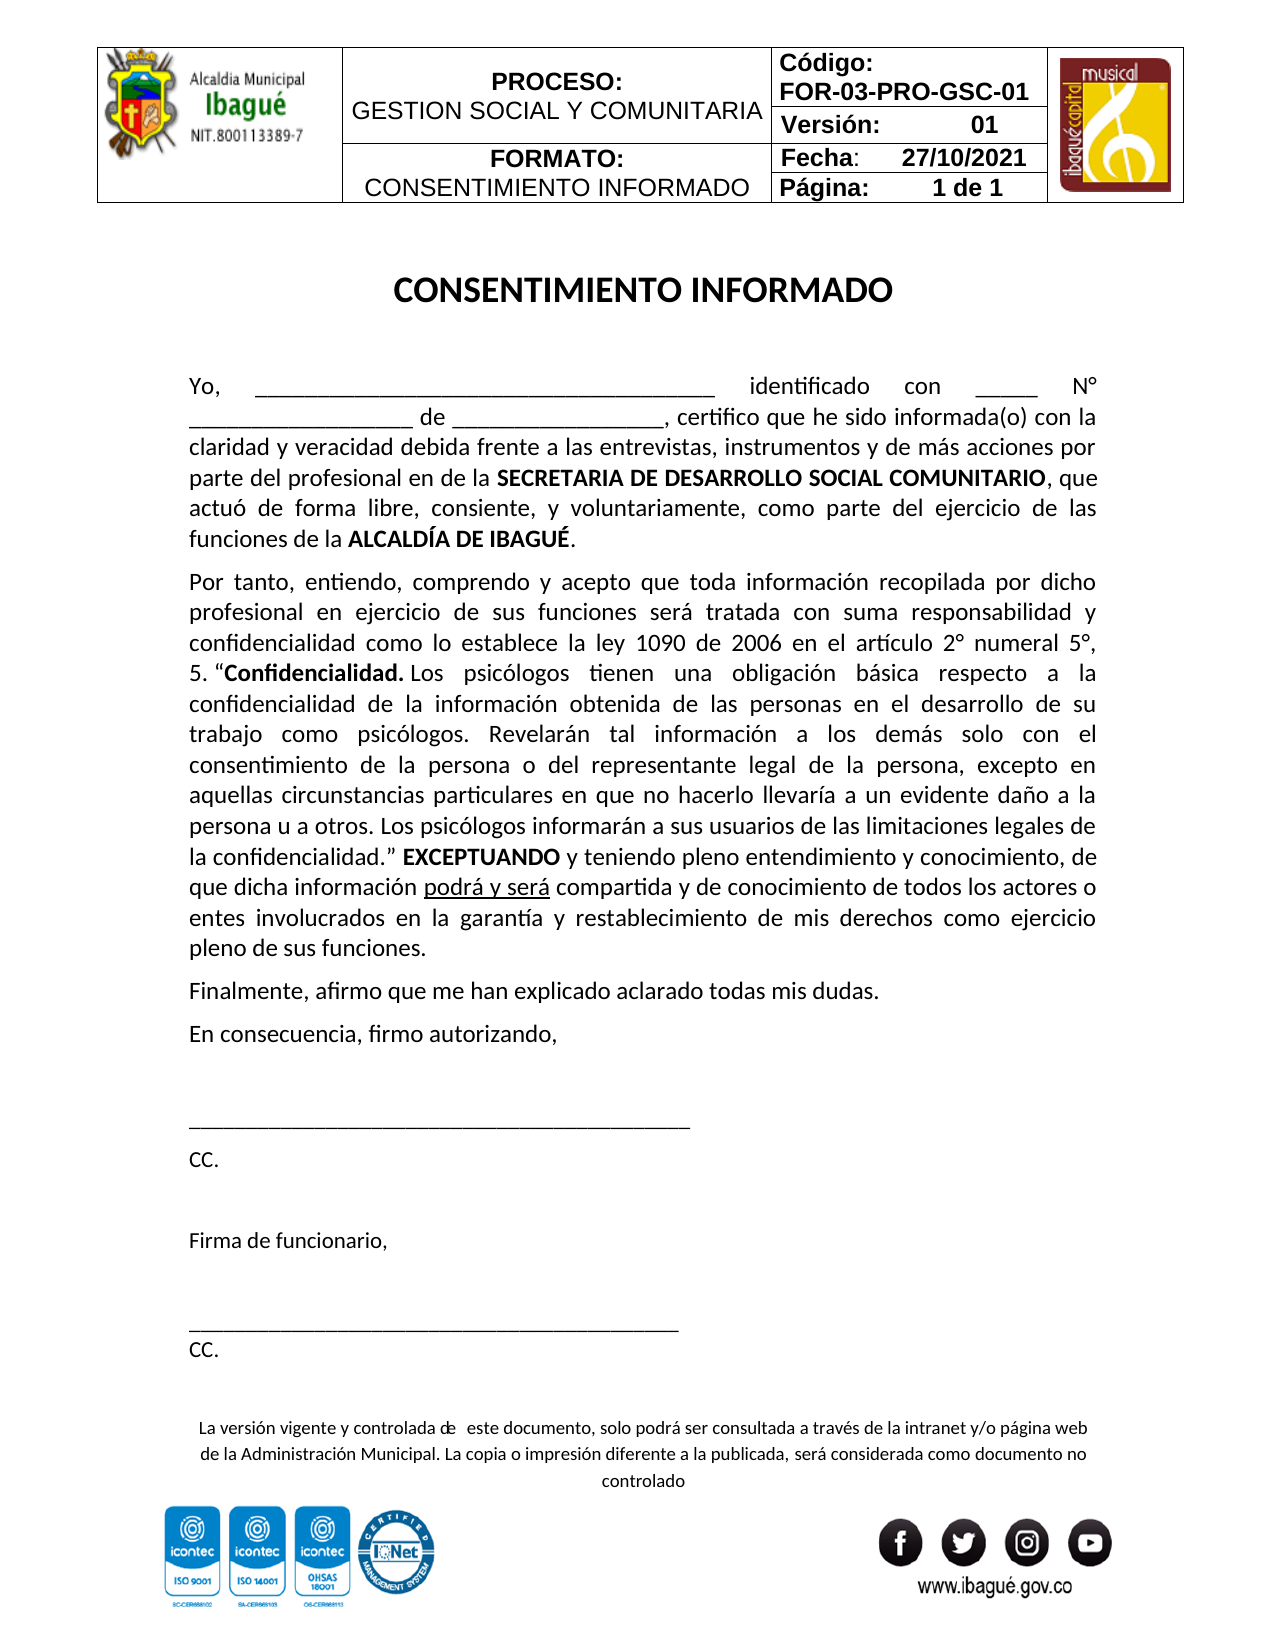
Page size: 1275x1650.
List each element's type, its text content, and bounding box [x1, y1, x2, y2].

text ___________________________________________ CC. [189, 1307, 1098, 1363]
text La versión vigente y controlada de este documento, solo podrá ser consultada a través de la intranet y/o página web de la Administración Municipal. La copia o impresión diferente a la publicada, será considerada como documento no controlado [189, 1416, 1098, 1492]
text Por tanto, entiendo, comprendo y acepto que toda información recopilada por dicho profesional en ejercicio de sus funciones será tratada con suma responsabilidad y confidencialidad como lo establece la ley 1090 de 2006 en el artículo 2° numeral 5°, 5. “Confidencialidad. Los psicólogos tienen una obligación básica respecto a la confidencialidad de la información obtenida de las personas en el desarrollo de su trabajo como psicólogos. Revelarán tal información a los demás solo con el consentimiento de la persona o del representante legal de la persona, excepto en aquellas circunstancias particulares en que no hacerlo llevaría a un evidente daño a la persona u a otros. Los psicólogos informarán a sus usuarios de las limitaciones legales de la confidencialidad.” EXCEPTUANDO y teniendo pleno entendimiento y conocimiento, de que dicha información podrá y será compartida y de conocimiento de todos los actores o entes involucrados en la garantía y restablecimiento de mis derechos como ejercicio pleno de sus funciones. [189, 566, 1098, 963]
text En consecuencia, firmo autorizando, [189, 1018, 1098, 1049]
picture [1060, 58, 1171, 192]
text CONSENTIMIENTO INFORMADO [189, 266, 1098, 312]
text Finalmente, afirmo que me han explicado aclarado todas mis dudas. [189, 975, 1098, 1006]
text ____________________________________________ [189, 1104, 1098, 1132]
text Firma de funcionario, [189, 1226, 1098, 1254]
text Yo, _____________________________________ identificado con _____ N° __________________ de _________________, certifico que he sido informada(o) con la claridad y veracidad debida frente a las entrevistas, instrumentos y de más acciones por parte del profesional en de la SECRETARIA DE DESARROLLO SOCIAL COMUNITARIO, que actuó de forma libre, consiente, y voluntariamente, como parte del ejercicio de las funciones de la ALCALDÍA DE IBAGUÉ. [189, 370, 1098, 553]
text CC. [189, 1145, 1098, 1173]
picture [104, 1472, 1225, 1629]
